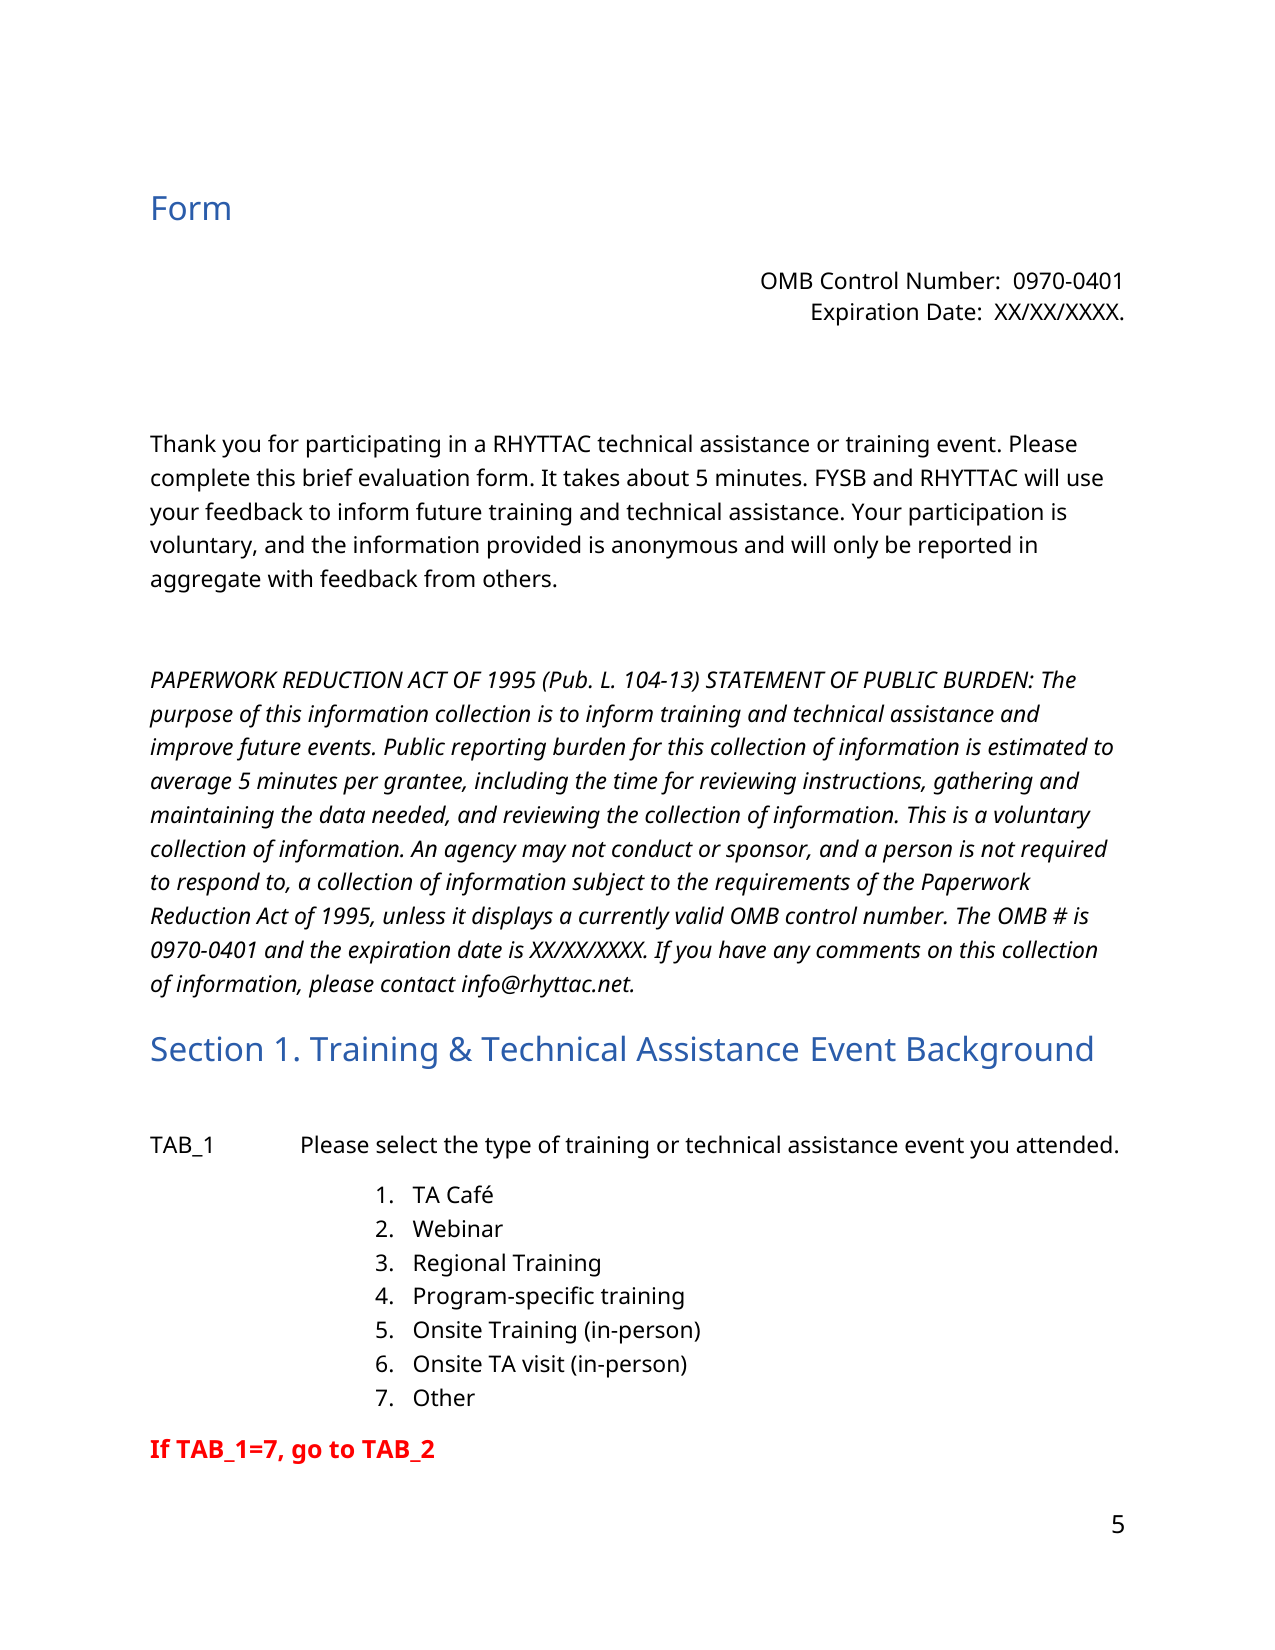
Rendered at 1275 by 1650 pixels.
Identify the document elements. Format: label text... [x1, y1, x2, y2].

text OMB Control Number: 0970-0401 [150, 264, 1125, 296]
list Onsite TA visit (in-person) [375, 1348, 1125, 1379]
text If TAB_1=7, go to TAB_2 [150, 1432, 1125, 1466]
text PAPERWORK REDUCTION ACT OF 1995 (Pub. L. 104-13) STATEMENT OF PUBLIC BURDEN: The purpose of this information collection is to inform training and technical assistance and improve future events. Public reporting burden for this collection of information is estimated to average 5 minutes per grantee, including the time for reviewing instructions, gathering and maintaining the data needed, and reviewing the collection of information. This is a voluntary collection of information. An agency may not conduct or sponsor, and a person is not required to respond to, a collection of information subject to the requirements of the Paperwork Reduction Act of 1995, unless it displays a currently valid OMB control number. The OMB # is 0970-0401 and the expiration date is XX/XX/XXXX. If you have any comments on this collection of information, please contact info@rhyttac.net. [150, 664, 1125, 999]
text Thank you for participating in a RHYTTAC technical assistance or training event. Please complete this brief evaluation form. It takes about 5 minutes. FYSB and RHYTTAC will use your feedback to inform future training and technical assistance. Your participation is voluntary, and the information provided is anonymous and will only be reported in aggregate with feedback from others. [150, 428, 1125, 594]
text TAB_1 Please select the type of training or technical assistance event you attended. [150, 1129, 1125, 1160]
list Regional Training [375, 1247, 1125, 1278]
list TA Café [375, 1179, 1125, 1210]
list Onsite Training (in-person) [375, 1314, 1125, 1345]
subtitle Section 1. Training & Technical Assistance Event Background [150, 1026, 1125, 1072]
list Webinar [375, 1213, 1125, 1244]
list Program-specific training [375, 1280, 1125, 1312]
text Expiration Date: XX/XX/XXXX. [150, 296, 1125, 327]
list Other [375, 1382, 1125, 1413]
subtitle Form [150, 184, 1125, 230]
